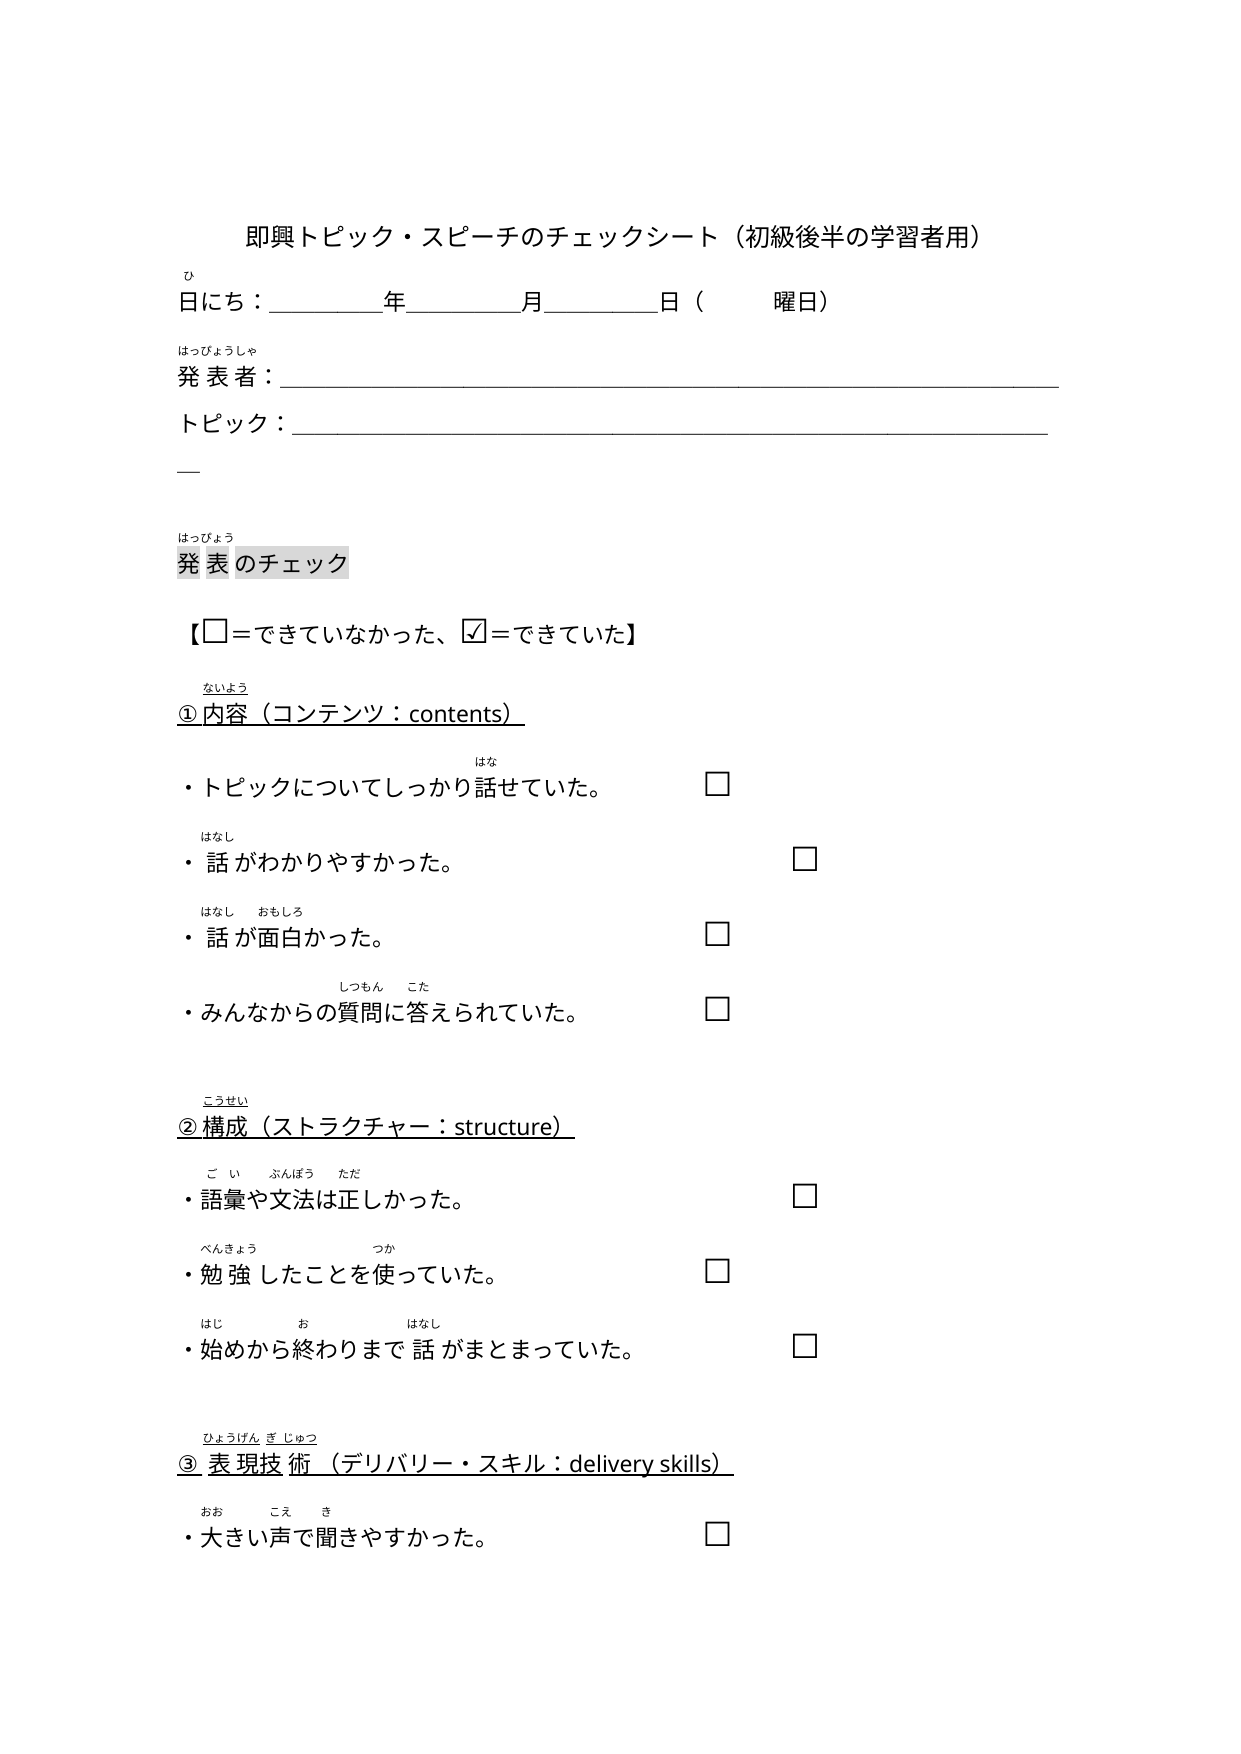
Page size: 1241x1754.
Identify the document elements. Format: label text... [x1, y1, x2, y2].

text のチェック [177, 517, 1063, 592]
text ・めからわりまでがまとまっていた。 ☐ [177, 1304, 1063, 1379]
text ②（ストラクチャー：structure） [177, 1079, 1063, 1154]
text ：＿＿＿＿＿＿＿＿＿＿＿＿＿＿＿＿＿＿＿＿＿＿＿＿＿＿＿＿＿＿＿＿＿＿ [177, 329, 1063, 404]
text ・トピックについてしっかりせていた。 ☐ [177, 742, 1063, 817]
text ・きいできやすかった。 ☐ [177, 1492, 1063, 1567]
text ③（デリバリー・スキル：delivery skills） [177, 1417, 1063, 1492]
text ・がかった。 ☐ [177, 892, 1063, 967]
text ・みんなからのにえられていた。 ☐ [177, 967, 1063, 1042]
text ・やはしかった。 ☐ [177, 1154, 1063, 1229]
text にち：＿＿＿＿＿年＿＿＿＿＿月＿＿＿＿＿日（ 曜日） [177, 254, 1063, 329]
text ・したことをっていた。 ☐ [177, 1229, 1063, 1304]
text ・がわかりやすかった。 ☐ [177, 817, 1063, 892]
text 【☐＝できていなかった、☑＝できていた】 [177, 592, 1063, 667]
text トピック：＿＿＿＿＿＿＿＿＿＿＿＿＿＿＿＿＿＿＿＿＿＿＿＿＿＿＿＿＿＿＿＿＿＿ [177, 404, 1063, 479]
text 即興トピック・スピーチのチェックシート（初級後半の学習者用） [177, 217, 1063, 254]
text ①（コンテンツ：contents） [177, 667, 1063, 742]
